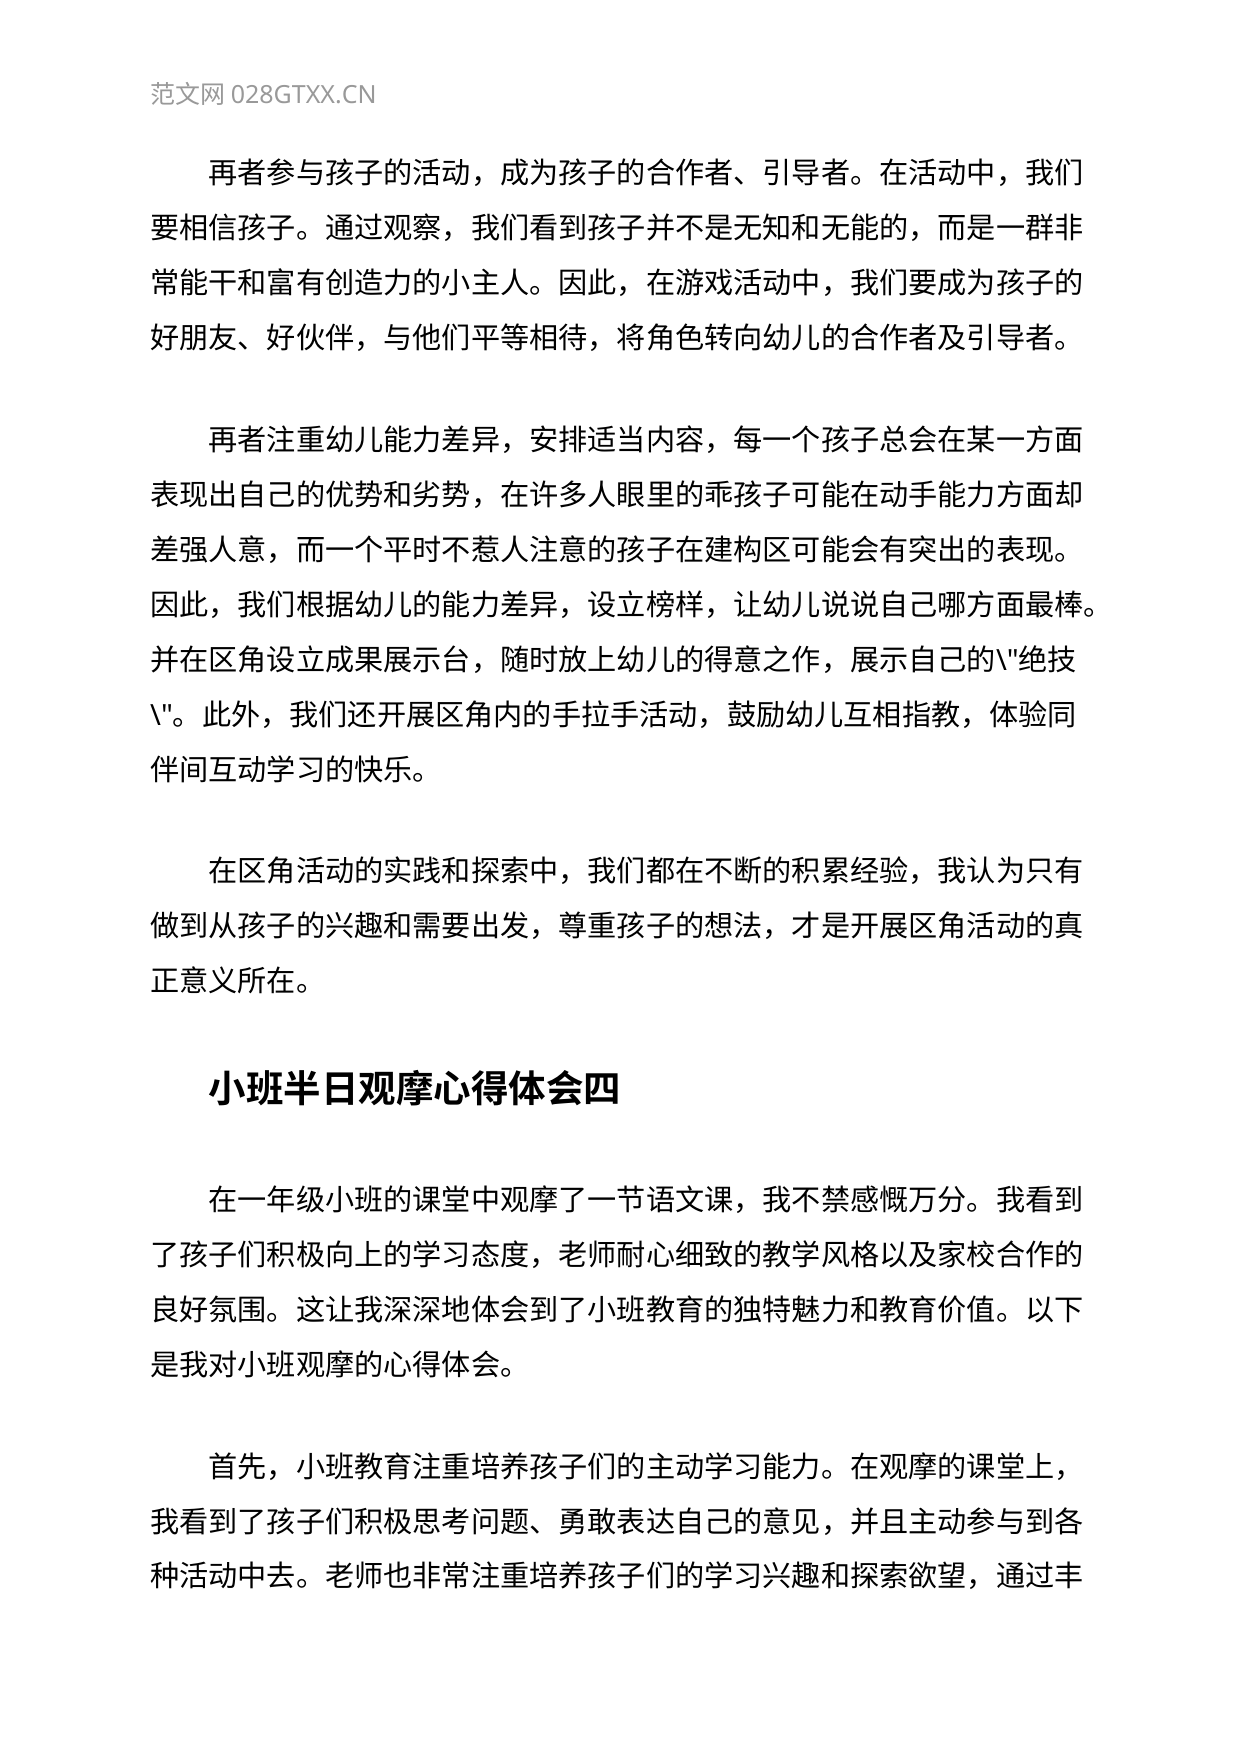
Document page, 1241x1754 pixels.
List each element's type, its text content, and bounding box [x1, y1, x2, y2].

text 再者参与孩子的活动，成为孩子的合作者、引导者。在活动中，我们要相信孩子。通过观察，我们看到孩子并不是无知和无能的，而是一群非常能干和富有创造力的小主人。因此，在游戏活动中，我们要成为孩子的好朋友、好伙伴，与他们平等相待，将角色转向幼儿的合作者及引导者。 [150, 150, 1090, 357]
text 在区角活动的实践和探索中，我们都在不断的积累经验，我认为只有做到从孩子的兴趣和需要出发，尊重孩子的想法，才是开展区角活动的真正意义所在。 [150, 848, 1090, 1000]
text 再者注重幼儿能力差异，安排适当内容，每一个孩子总会在某一方面表现出自己的优势和劣势，在许多人眼里的乖孩子可能在动手能力方面却差强人意，而一个平时不惹人注意的孩子在建构区可能会有突出的表现。因此，我们根据幼儿的能力差异，设立榜样，让幼儿说说自己哪方面最棒。并在区角设立成果展示台，随时放上幼儿的得意之作，展示自己的\"绝技\"。此外，我们还开展区角内的手拉手活动，鼓励幼儿互相指教，体验同伴间互动学习的快乐。 [150, 416, 1090, 788]
text 在一年级小班的课堂中观摩了一节语文课，我不禁感慨万分。我看到了孩子们积极向上的学习态度，老师耐心细致的教学风格以及家校合作的良好氛围。这让我深深地体会到了小班教育的独特魅力和教育价值。以下是我对小班观摩的心得体会。 [150, 1177, 1090, 1384]
text 小班半日观摩心得体会四 [150, 1059, 1090, 1114]
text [150, 1443, 1090, 1595]
